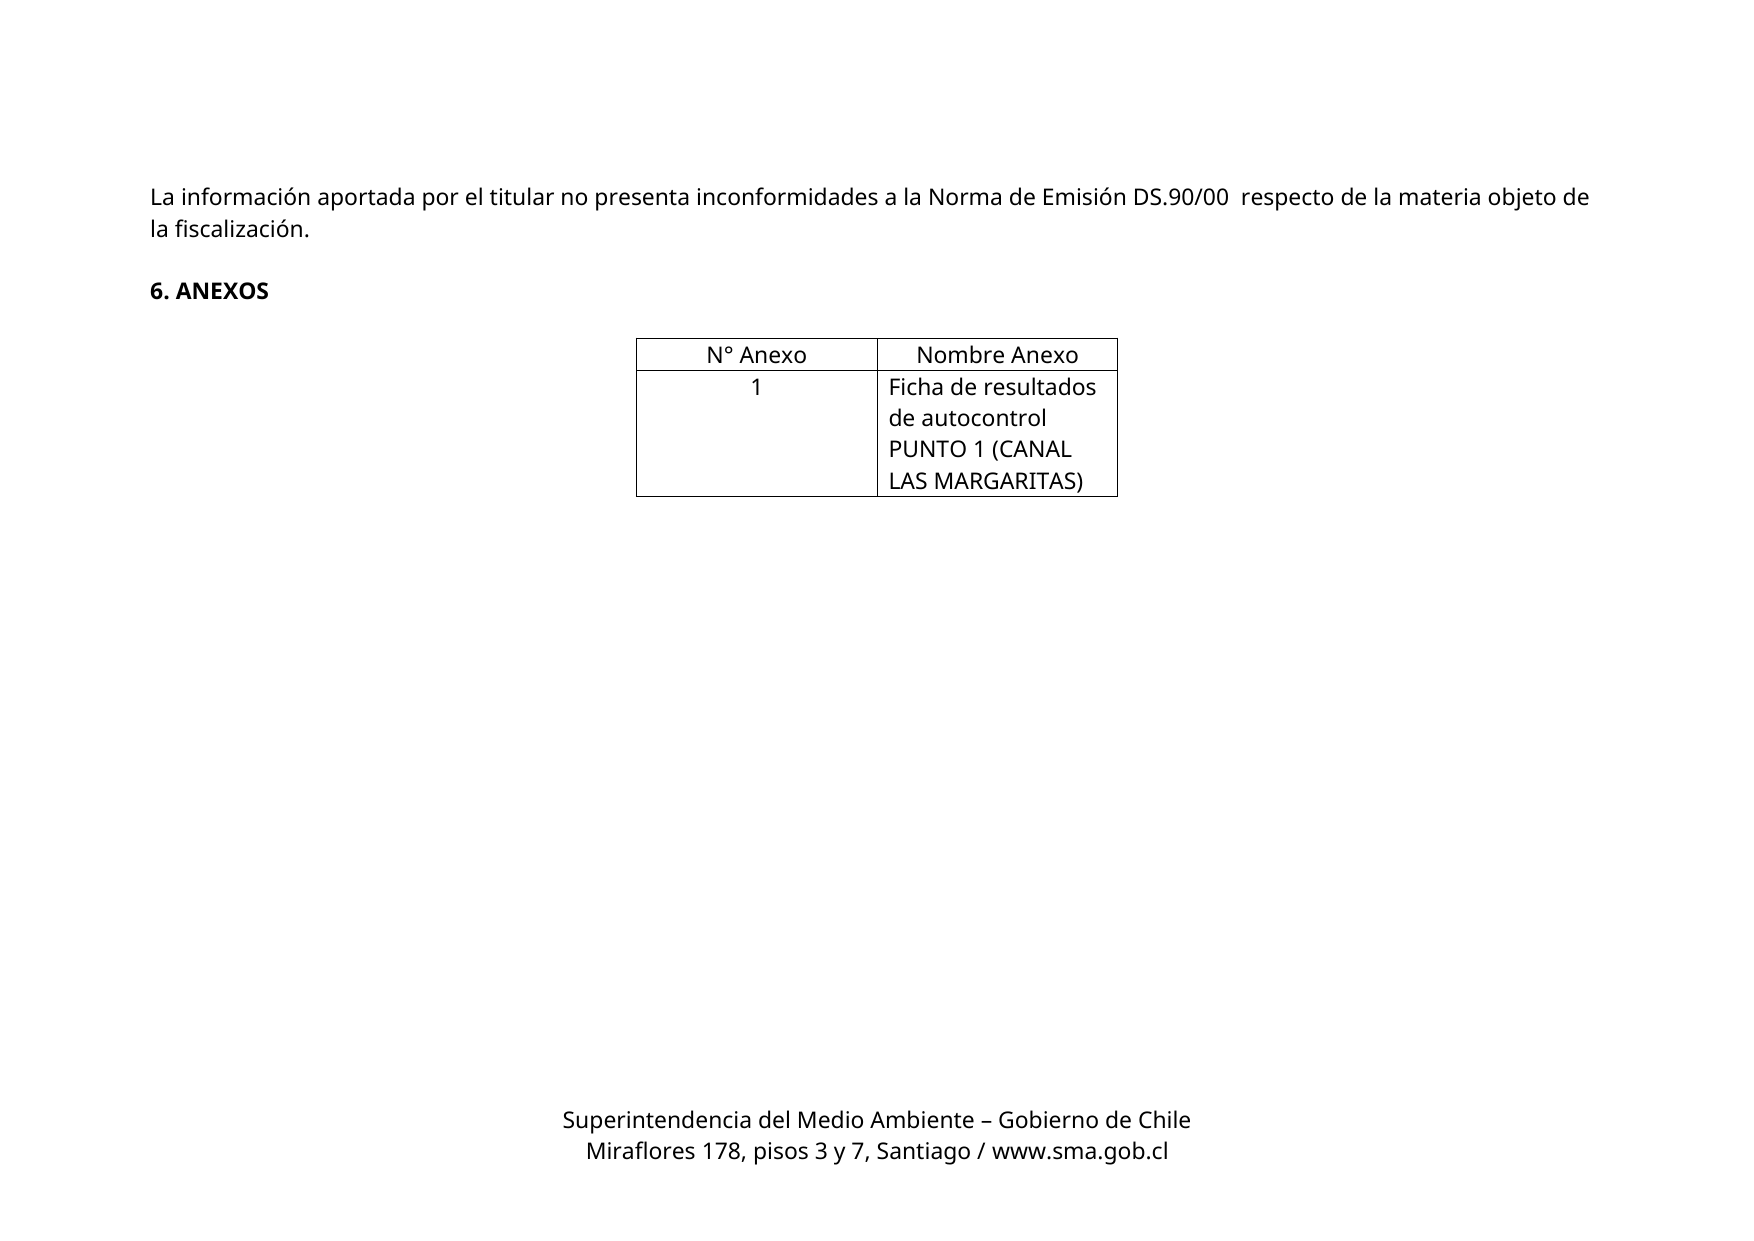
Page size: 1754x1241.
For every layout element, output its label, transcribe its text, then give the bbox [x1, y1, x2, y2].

table_header Nombre Anexo [878, 339, 1117, 370]
text La información aportada por el titular no presenta inconformidades a la Norma de Emisión DS.90/00 respecto de la materia objeto de la fiscalización. [150, 150, 1604, 244]
table_header N° Anexo [637, 339, 877, 370]
table_cell 1 [637, 371, 877, 496]
table_cell Ficha de resultados de autocontrol PUNTO 1 (CANAL LAS MARGARITAS) [878, 371, 1117, 496]
text 6. ANEXOS [150, 244, 1604, 306]
